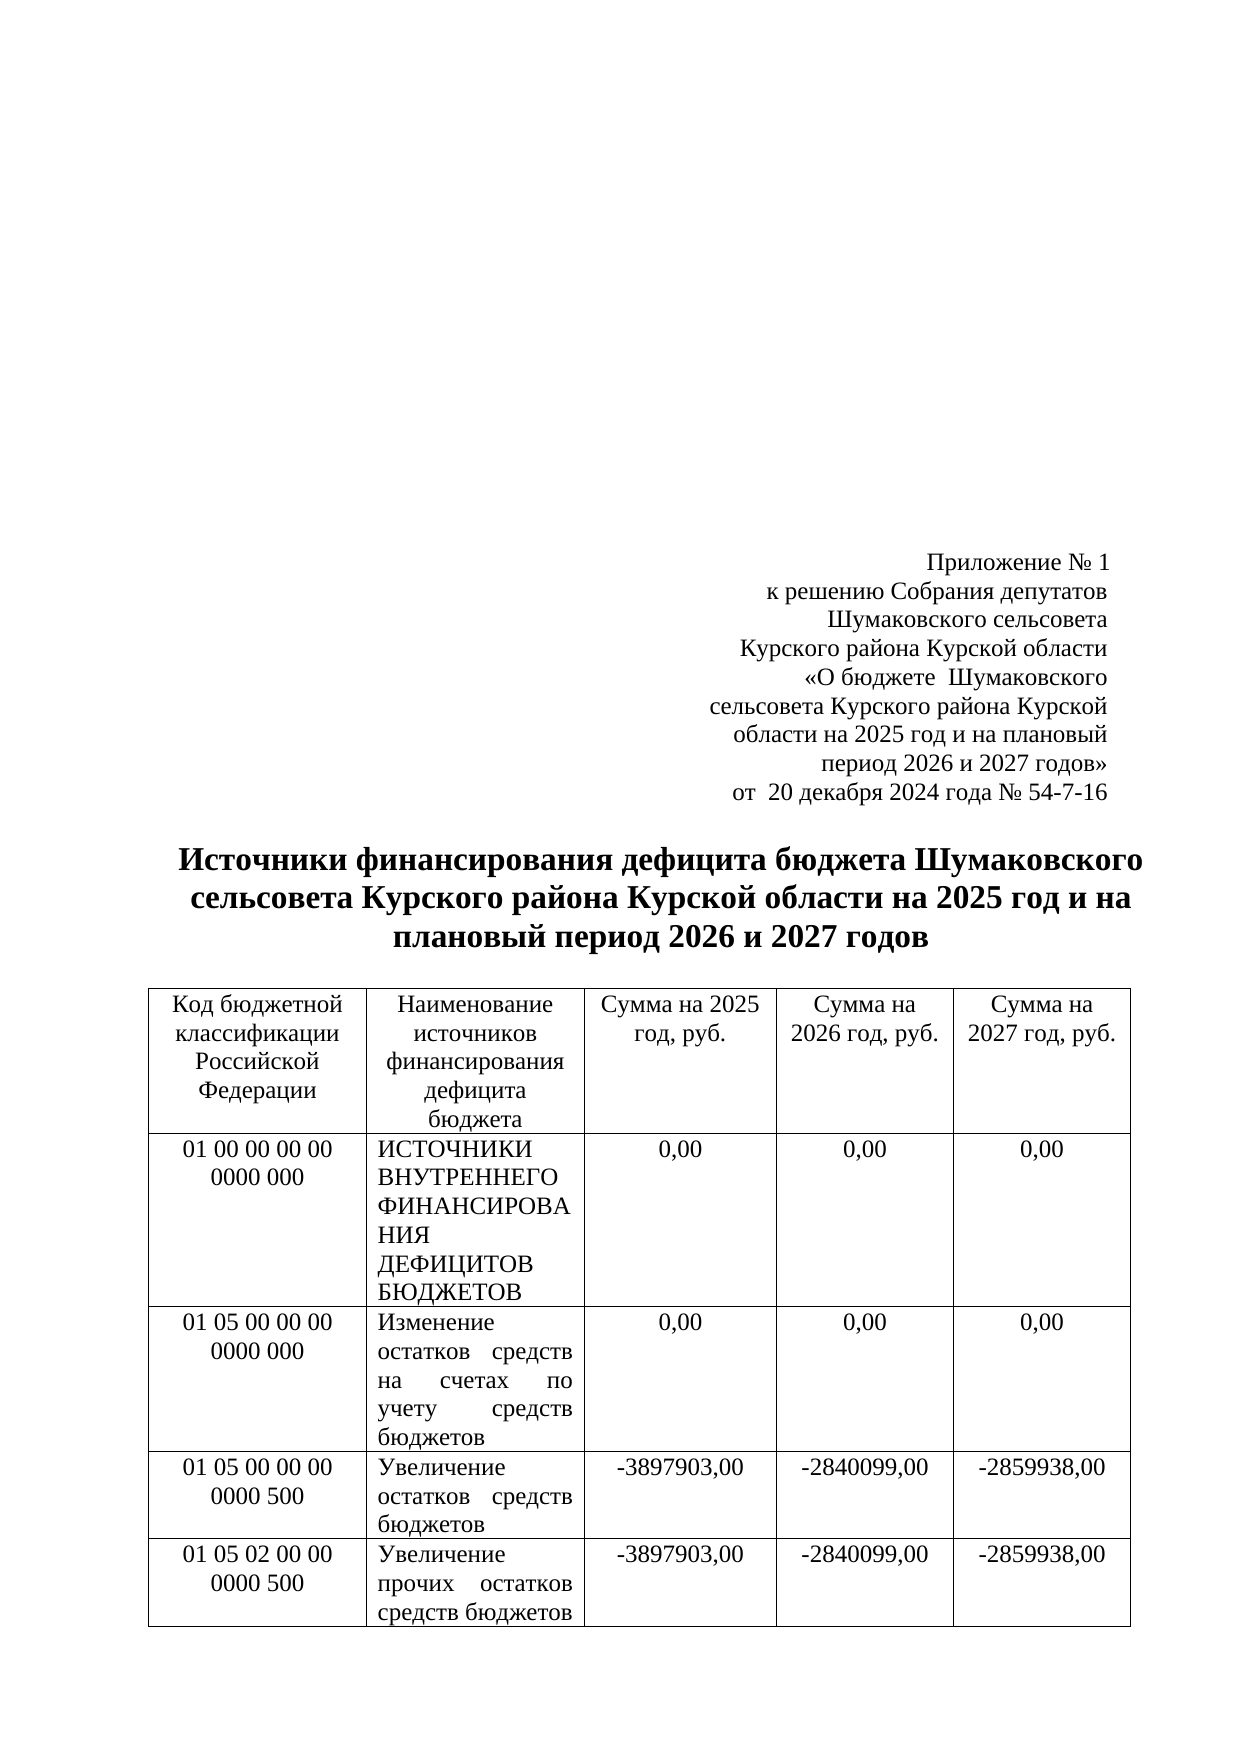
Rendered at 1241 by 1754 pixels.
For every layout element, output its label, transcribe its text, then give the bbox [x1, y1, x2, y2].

table_header Сумма на 2026 год, руб. [777, 989, 953, 1133]
table_cell ИСТОЧНИКИ ВНУТРЕННЕГО ФИНАНСИРОВАНИЯ ДЕФИЦИТОВ БЮДЖЕТОВ [367, 1134, 584, 1306]
table_cell -2840099,00 [777, 1539, 953, 1626]
table_cell 0,00 [954, 1134, 1130, 1306]
table_header Наименование источников финансирования дефицита бюджета [367, 989, 584, 1133]
table_cell -3897903,00 [585, 1452, 776, 1538]
table_cell 0,00 [585, 1134, 776, 1306]
text к решению Собрания депутатов Шумаковского сельсовета [691, 576, 1107, 633]
table_cell 0,00 [777, 1307, 953, 1451]
table_cell Изменение остатков средств на счетах по учету средств бюджетов [367, 1307, 584, 1451]
table_header Сумма на 2025 год, руб. [585, 989, 776, 1133]
table_cell 01 05 02 00 00 0000 500 [149, 1539, 366, 1626]
table_cell 0,00 [954, 1307, 1130, 1451]
table_cell -2859938,00 [954, 1452, 1130, 1538]
text Приложение № 1 [691, 547, 1110, 576]
table_cell 01 05 00 00 00 0000 500 [149, 1452, 366, 1538]
table_header Сумма на 2027 год, руб. [954, 989, 1130, 1133]
table_cell -2840099,00 [777, 1452, 953, 1538]
text от 20 декабря 2024 года № 54-7-16 [647, 777, 1107, 806]
table_cell 0,00 [585, 1307, 776, 1451]
text Источники финансирования дефицита бюджета Шумаковского сельсовета Курского района Курской области на 2025 год и на плановый период 2026 и 2027 годов [159, 839, 1162, 954]
text Курского района Курской области [691, 633, 1107, 662]
table_cell -2859938,00 [954, 1539, 1130, 1626]
table_cell 0,00 [777, 1134, 953, 1306]
table_cell Увеличение прочих остатков средств бюджетов [367, 1539, 584, 1626]
text «О бюджете Шумаковского сельсовета Курского района Курской области на 2025 год и на плановый период 2026 и 2027 годов» [691, 662, 1107, 777]
table_header Код бюджетной классификации Российской Федерации [149, 989, 366, 1133]
table_cell Увеличение остатков средств бюджетов [367, 1452, 584, 1538]
table_cell 01 00 00 00 00 0000 000 [149, 1134, 366, 1306]
table_cell -3897903,00 [585, 1539, 776, 1626]
table_cell 01 05 00 00 00 0000 000 [149, 1307, 366, 1451]
